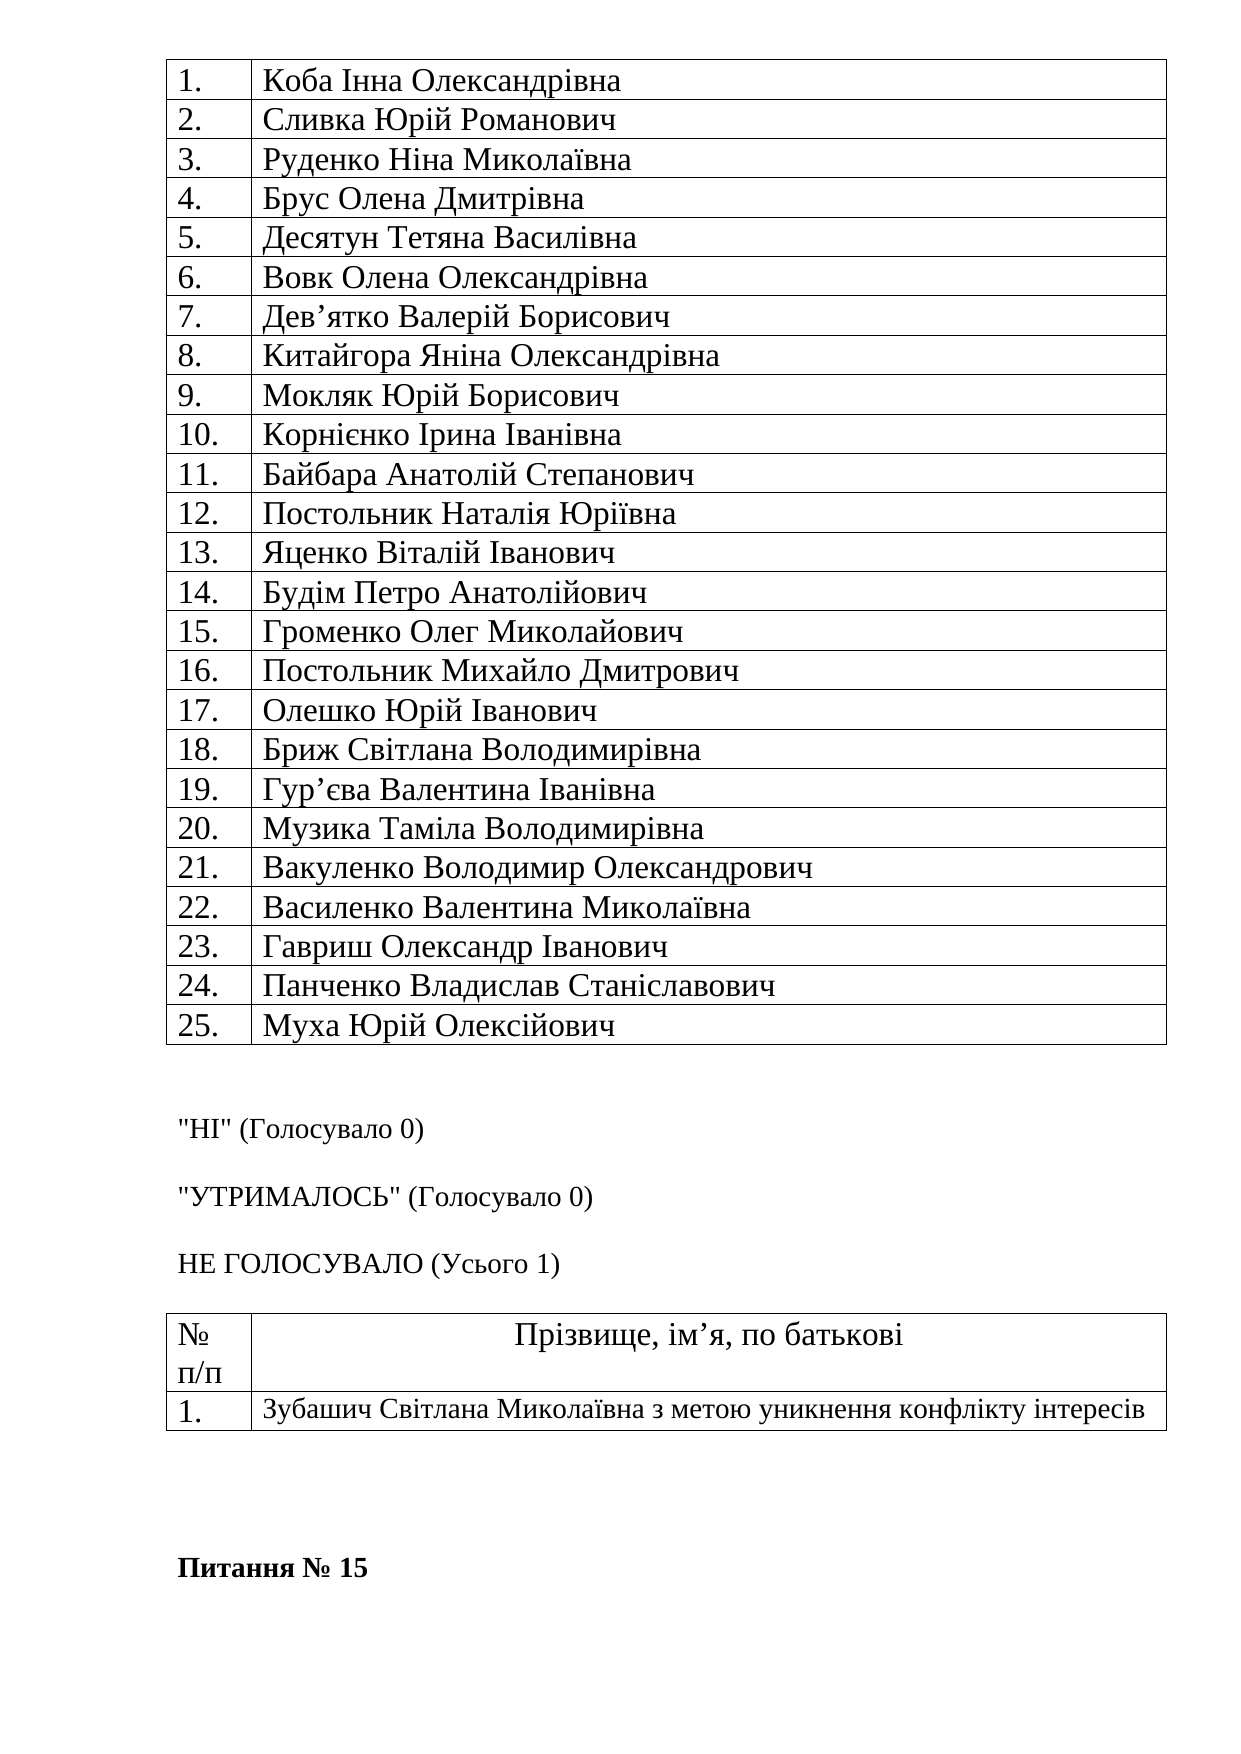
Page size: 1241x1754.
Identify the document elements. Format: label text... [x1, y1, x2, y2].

text НЕ ГОЛОСУВАЛО (Усього 1) [177, 1246, 1152, 1279]
table_cell Вовк Олена Олександрівна [252, 257, 1166, 295]
table_cell 1. [167, 1392, 251, 1430]
table_cell 25. [167, 1005, 251, 1043]
table_cell 2. [167, 100, 251, 138]
table_cell Коба Інна Олександрівна [252, 60, 1166, 98]
table_cell 11. [167, 454, 251, 492]
table_cell 4. [167, 178, 251, 217]
table_cell 17. [167, 690, 251, 728]
table_cell Громенко Олег Миколайович [252, 611, 1166, 650]
table_cell 15. [167, 611, 251, 650]
table_cell Брус Олена Дмитрівна [252, 178, 1166, 217]
table_cell Байбара Анатолій Степанович [252, 454, 1166, 492]
table_cell Василенко Валентина Миколаївна [252, 887, 1166, 925]
table_cell Девʼятко Валерій Борисович [252, 296, 1166, 335]
table_cell Руденко Ніна Миколаївна [252, 139, 1166, 177]
table_cell 19. [167, 769, 251, 807]
table_cell Бриж Світлана Володимирівна [252, 730, 1166, 768]
table_cell Десятун Тетяна Василівна [252, 218, 1166, 256]
table_cell Олешко Юрій Іванович [252, 690, 1166, 728]
table_cell 14. [167, 572, 251, 610]
table_cell Яценко Віталій Іванович [252, 533, 1166, 571]
table_cell 18. [167, 730, 251, 768]
text Питання № 15 [177, 1550, 1152, 1583]
table_cell Мокляк Юрій Борисович [252, 375, 1166, 413]
table_cell 6. [167, 257, 251, 295]
table_header № п/п [167, 1314, 251, 1391]
table_cell Постольник Наталія Юріївна [252, 493, 1166, 532]
table_cell 5. [167, 218, 251, 256]
table_cell 24. [167, 966, 251, 1004]
table_cell Сливка Юрій Романович [252, 100, 1166, 138]
table_cell 12. [167, 493, 251, 532]
table_cell 8. [167, 336, 251, 374]
table_cell 13. [167, 533, 251, 571]
table_cell Панченко Владислав Станіславович [252, 966, 1166, 1004]
table_cell 3. [167, 139, 251, 177]
table_cell Корнієнко Ірина Іванівна [252, 415, 1166, 453]
table_cell Гурʼєва Валентина Іванівна [252, 769, 1166, 807]
table_cell Муха Юрій Олексійович [252, 1005, 1166, 1043]
table_header Прізвище, імʼя, по батькові [252, 1314, 1166, 1391]
table_cell Музика Таміла Володимирівна [252, 808, 1166, 847]
table_cell 22. [167, 887, 251, 925]
table_cell Вакуленко Володимир Олександрович [252, 848, 1166, 886]
table_cell 9. [167, 375, 251, 413]
table_cell Будім Петро Анатолійович [252, 572, 1166, 610]
table_cell 1. [167, 60, 251, 98]
table_cell 10. [167, 415, 251, 453]
table_cell Постольник Михайло Дмитрович [252, 651, 1166, 689]
table_cell Гавриш Олександр Іванович [252, 926, 1166, 965]
table_cell 16. [167, 651, 251, 689]
table_cell 7. [167, 296, 251, 335]
table_cell 21. [167, 848, 251, 886]
text "НІ" (Голосувало 0) [177, 1112, 1152, 1145]
text "УТРИМАЛОСЬ" (Голосувало 0) [177, 1179, 1152, 1212]
table_cell 23. [167, 926, 251, 965]
table_cell Зубашич Світлана Миколаївна з метою уникнення конфлікту інтересів [252, 1392, 1166, 1430]
table_cell Китайгора Яніна Олександрівна [252, 336, 1166, 374]
table_cell 20. [167, 808, 251, 847]
